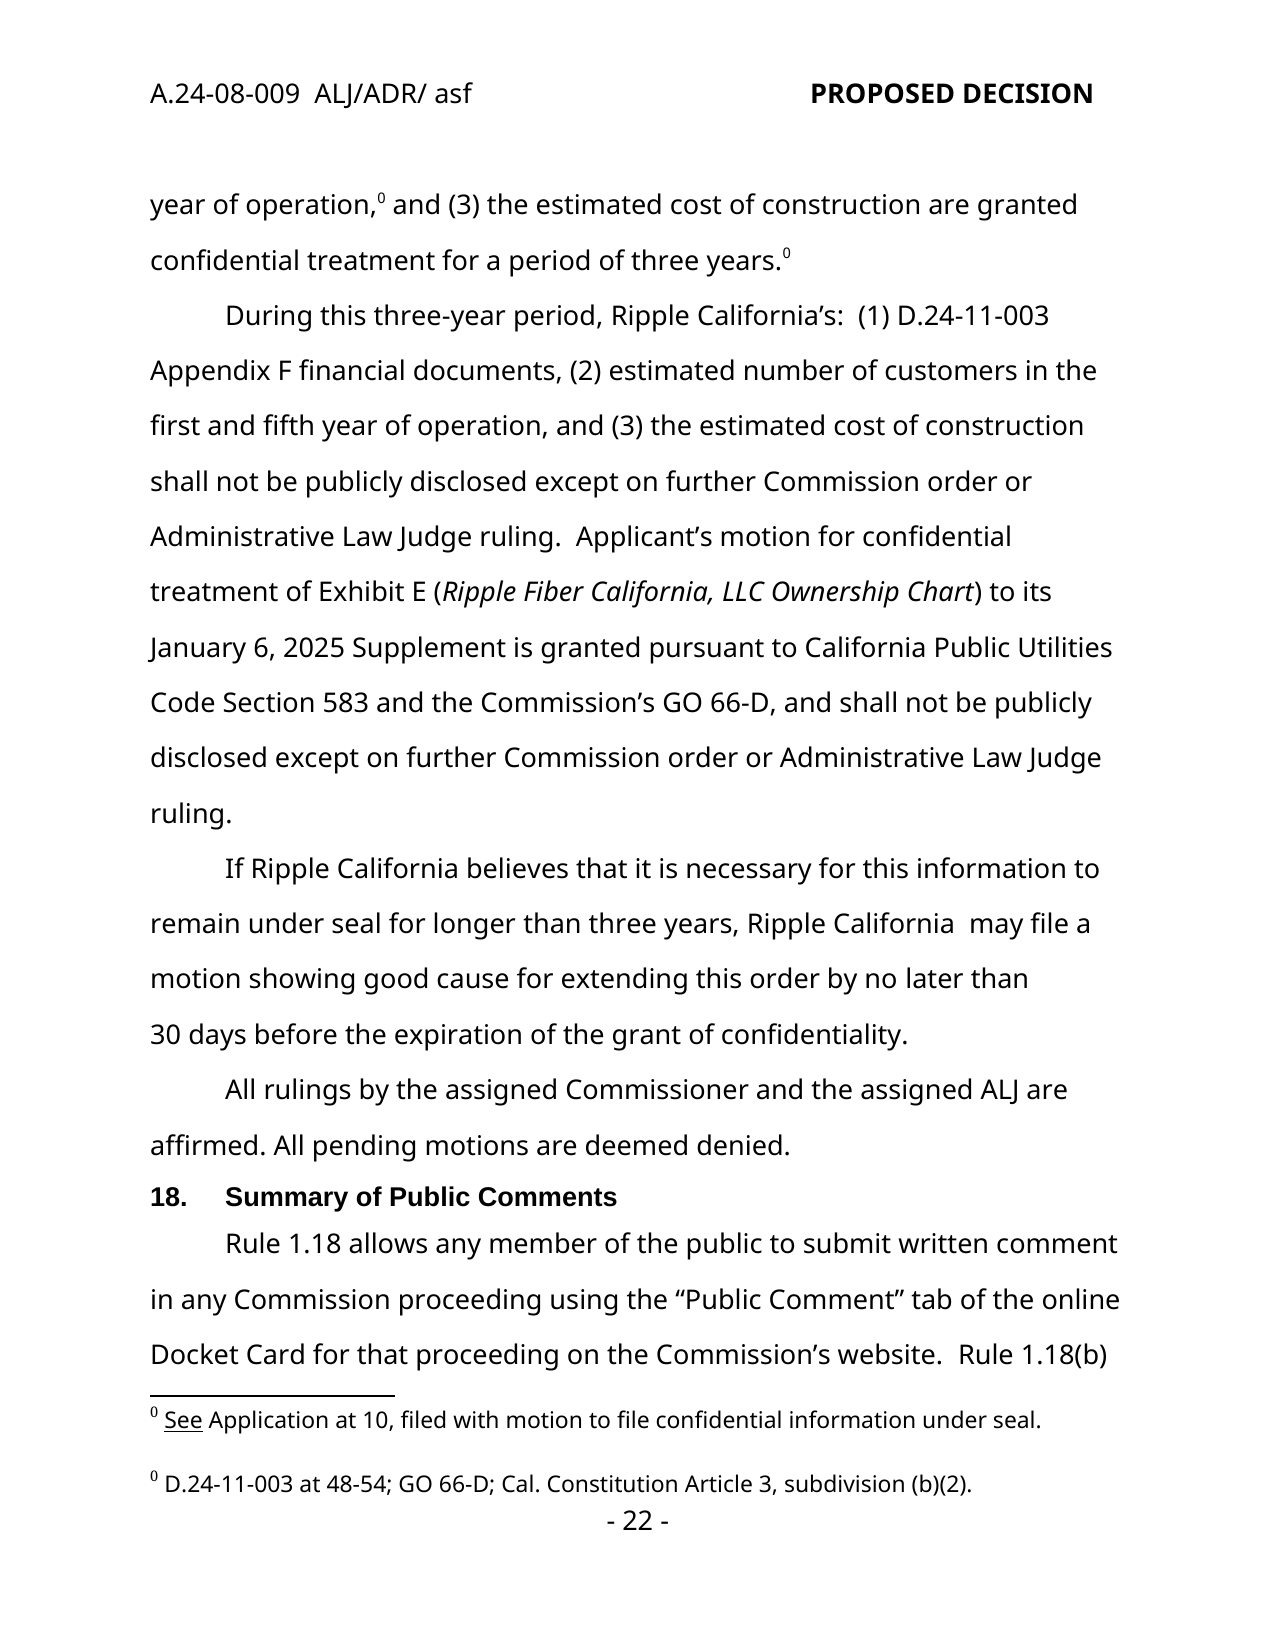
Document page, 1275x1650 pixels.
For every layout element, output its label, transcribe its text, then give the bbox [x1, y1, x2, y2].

text During this three-year period, Ripple California’s: (1) D.24-11-003 Appendix F financial documents, (2) estimated number of customers in the first and fifth year of operation, and (3) the estimated cost of construction shall not be publicly disclosed except on further Commission order or Administrative Law Judge ruling. Applicant’s motion for confidential treatment of Exhibit E (Ripple Fiber California, LLC Ownership Chart) to its January 6, 2025 Supplement is granted pursuant to California Public Utilities Code Section 583 and the Commission’s GO 66-D, and shall not be publicly disclosed except on further Commission order or Administrative Law Judge ruling. [150, 296, 1125, 831]
text If Ripple California believes that it is necessary for this information to remain under seal for longer than three years, Ripple California may file a motion showing good cause for extending this order by no later than 30 days before the expiration of the grant of confidentiality. [150, 849, 1125, 1052]
text All rulings by the assigned Commissioner and the assigned ALJ are affirmed. All pending motions are deemed denied. [150, 1071, 1125, 1163]
subtitle Summary of Public Comments [150, 1181, 900, 1212]
text Ripple California provided the following: (1) financial documents as listed in D.24-11-003 Appendix F, (2) estimated number of customers in the first and fifth year of operation, and (3) the estimated cost of construction. Applicant also provided a detailed ownership chart at Exhibit E (Ripple Fiber California, LLC Ownership Chart) to its January 6, 2025 Supplement and contends that that the chart contains sensitive asset, corporate structure, and affiliates information that could substantially harm its ability to compete if publicly disclosed. Pursuant to motions to seal filed on August 15, 2024, September 26, 2024, and January 6, 2025 and Decision 24-11-003 respectively, Ripple California’s: (1) financial documents as listed in D.24-11-003 Appendix F, (2) estimated number of customers in the first and fifth year of operation, and (3) the estimated cost of construction are granted confidential treatment for a period of three years. [150, 186, 1125, 278]
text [150, 1225, 1125, 1372]
